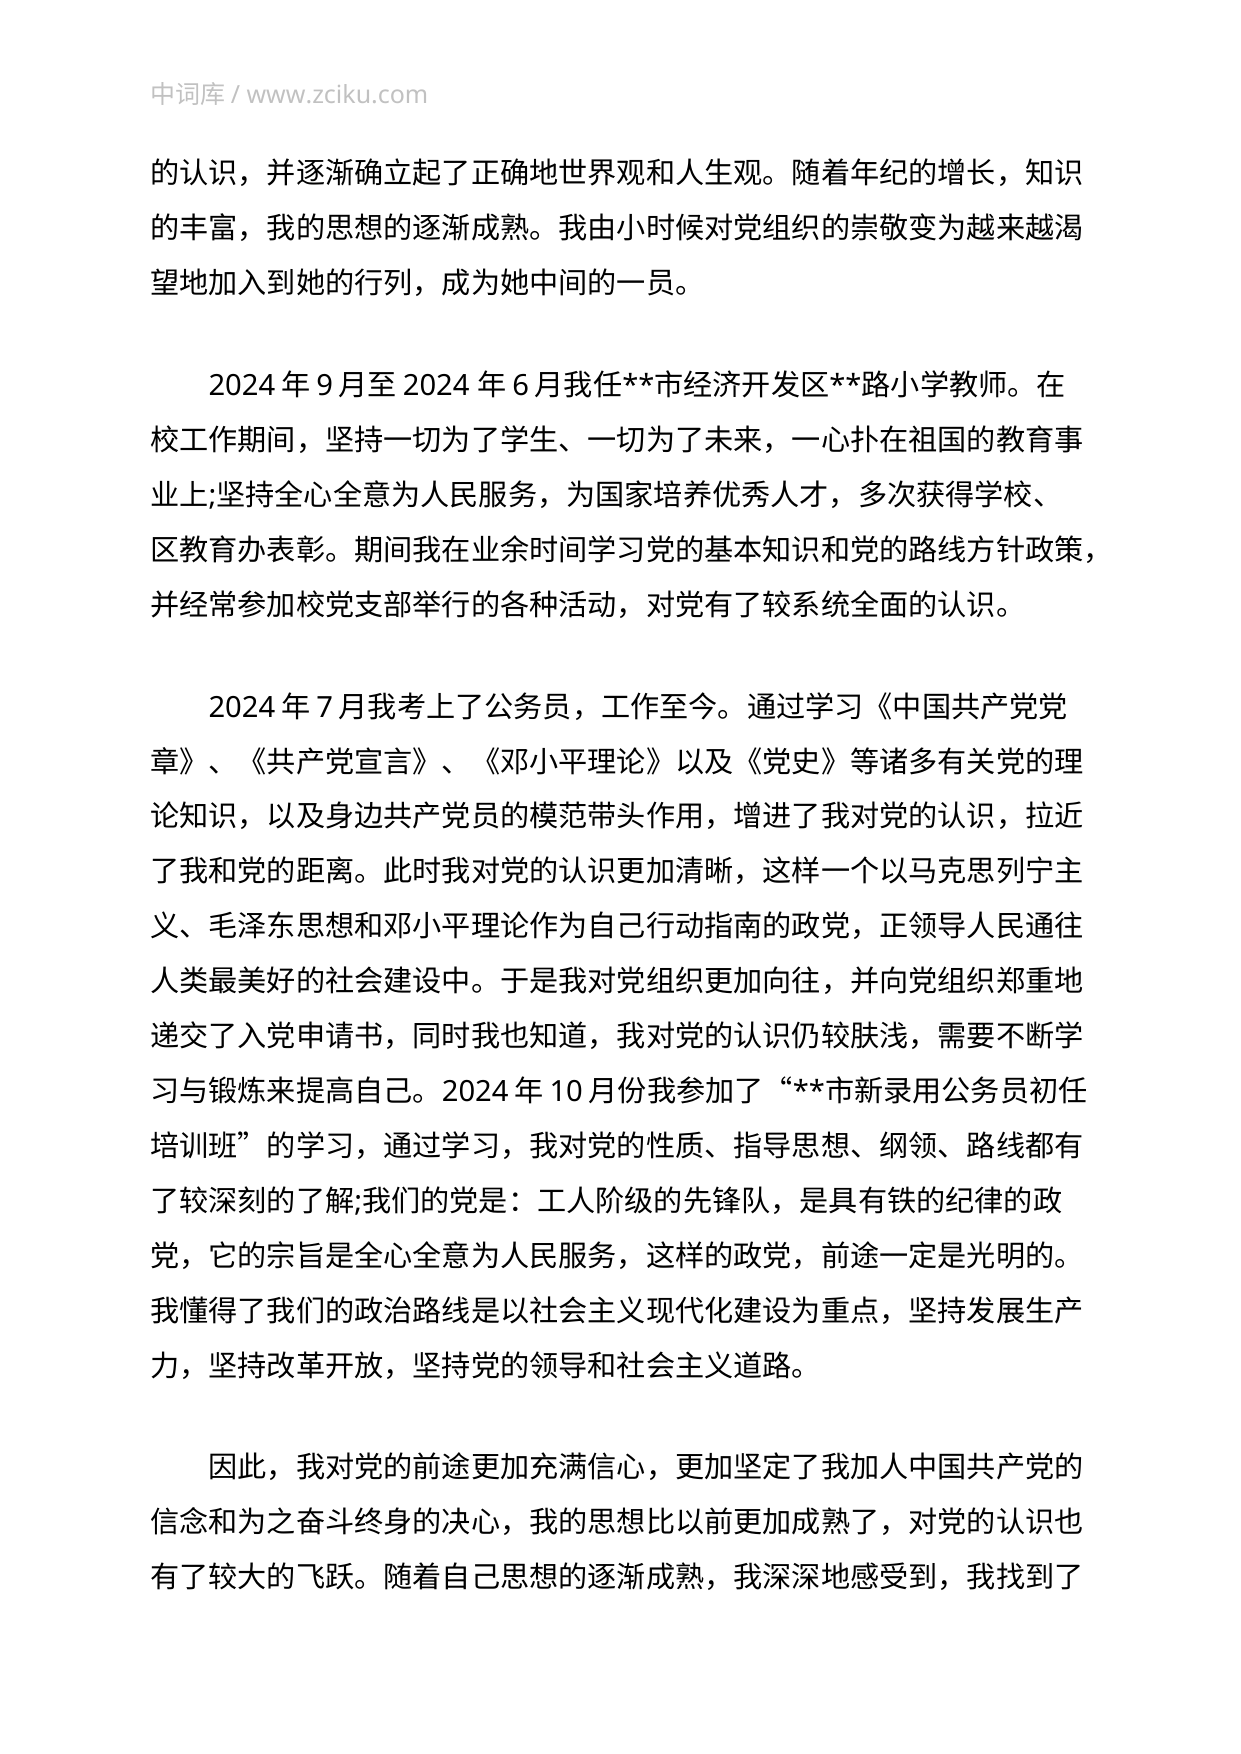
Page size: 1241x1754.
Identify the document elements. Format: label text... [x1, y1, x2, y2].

text 2024年7月我考上了公务员，工作至今。通过学习《中国共产党党章》、《共产党宣言》、《邓小平理论》以及《党史》等诸多有关党的理论知识，以及身边共产党员的模范带头作用，增进了我对党的认识，拉近了我和党的距离。此时我对党的认识更加清晰，这样一个以马克思列宁主义、毛泽东思想和邓小平理论作为自己行动指南的政党，正领导人民通往人类最美好的社会建设中。于是我对党组织更加向往，并向党组织郑重地递交了入党申请书，同时我也知道，我对党的认识仍较肤浅，需要不断学习与锻炼来提高自己。2024年10月份我参加了“**市新录用公务员初任培训班”的学习，通过学习，我对党的性质、指导思想、纲领、路线都有了较深刻的了解;我们的党是：工人阶级的先锋队，是具有铁的纪律的政党，它的宗旨是全心全意为人民服务，这样的政党，前途一定是光明的。我懂得了我们的政治路线是以社会主义现代化建设为重点，坚持发展生产力，坚持改革开放，坚持党的领导和社会主义道路。 [150, 683, 1090, 1384]
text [150, 1444, 1090, 1596]
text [150, 150, 1090, 302]
text 2024年9月至2024 年6月我任**市经济开发区**路小学教师。在校工作期间，坚持一切为了学生、一切为了未来，一心扑在祖国的教育事业上;坚持全心全意为人民服务，为国家培养优秀人才，多次获得学校、区教育办表彰。期间我在业余时间学习党的基本知识和党的路线方针政策，并经常参加校党支部举行的各种活动，对党有了较系统全面的认识。 [150, 362, 1090, 624]
